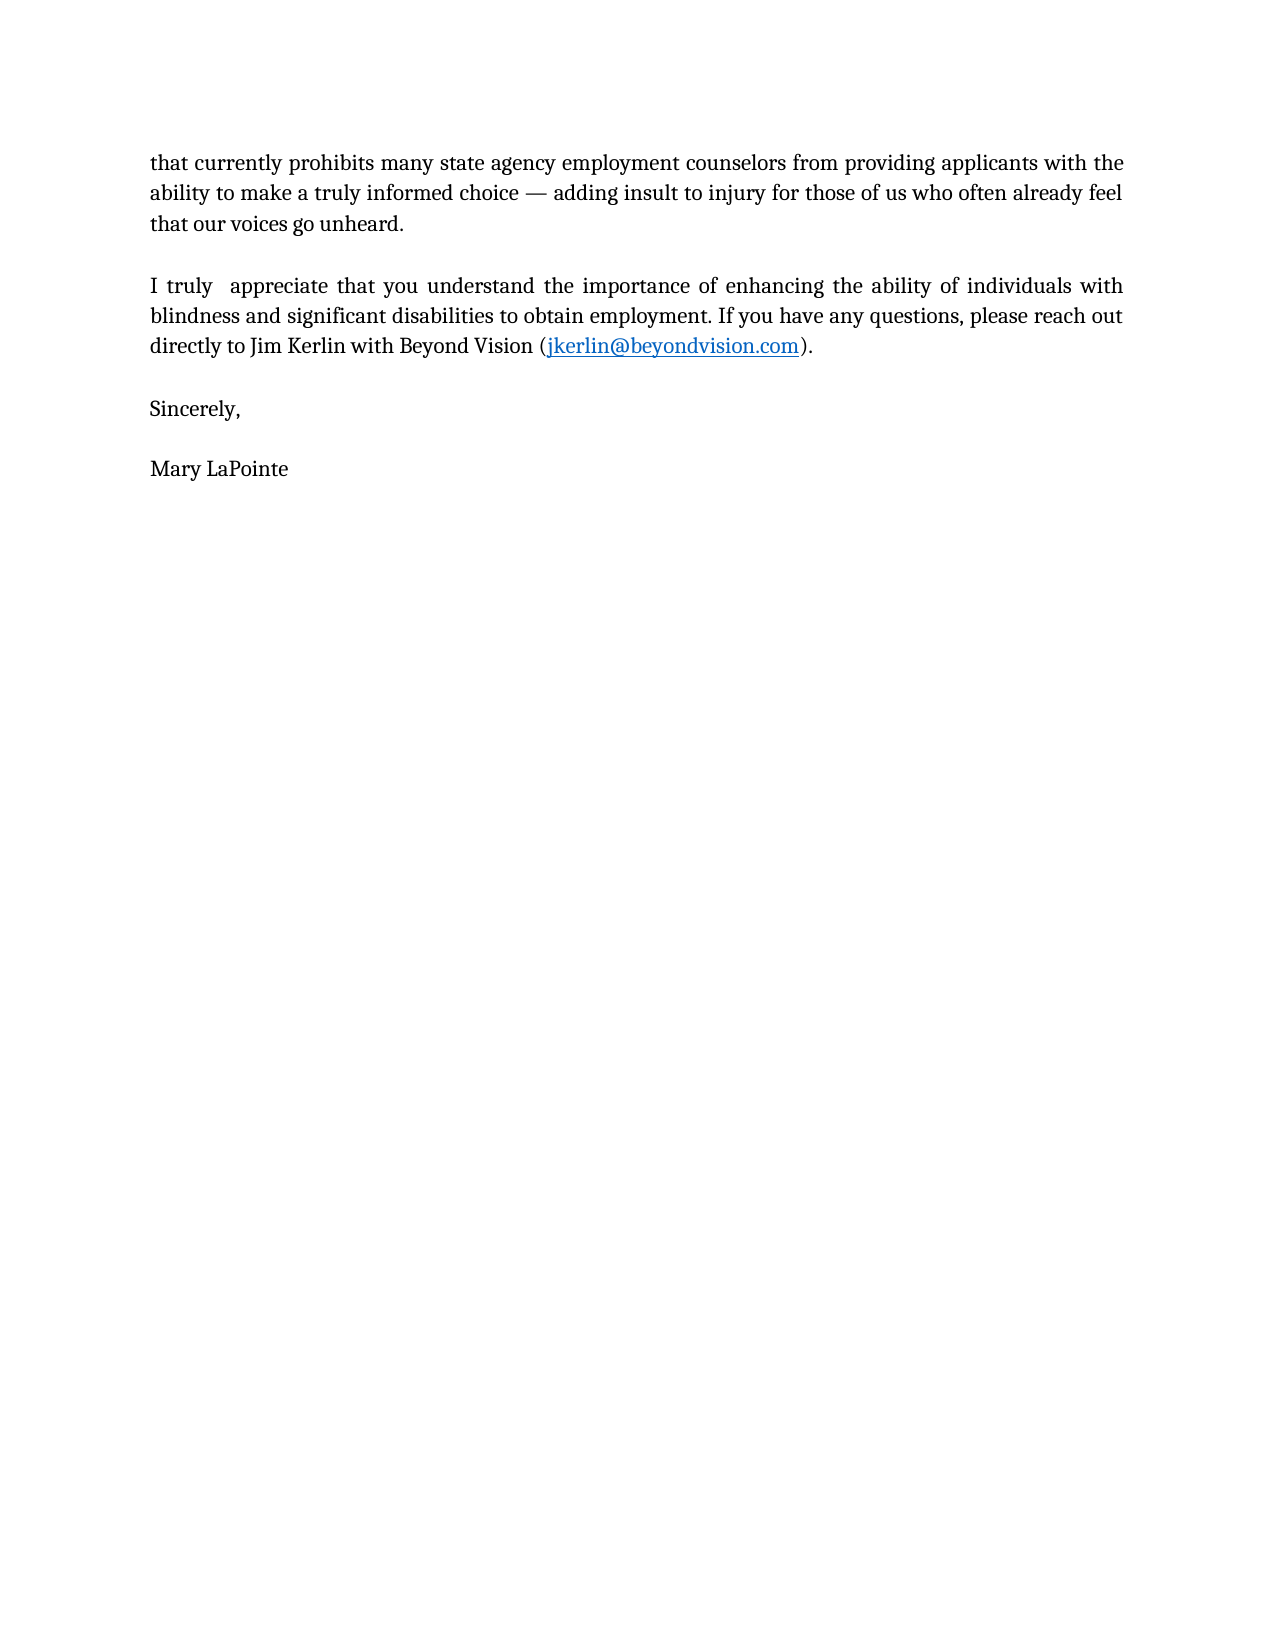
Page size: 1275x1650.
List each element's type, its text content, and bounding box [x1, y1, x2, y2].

text I truly appreciate that you understand the importance of enhancing the ability of individuals with blindness and significant disabilities to obtain employment. If you have any questions, please reach out directly to Jim Kerlin with Beyond Vision (jkerlin@beyondvision.com). [150, 273, 1125, 359]
text Mary LaPointe [150, 456, 1125, 482]
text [150, 150, 1125, 237]
text Sincerely, [150, 396, 1125, 422]
